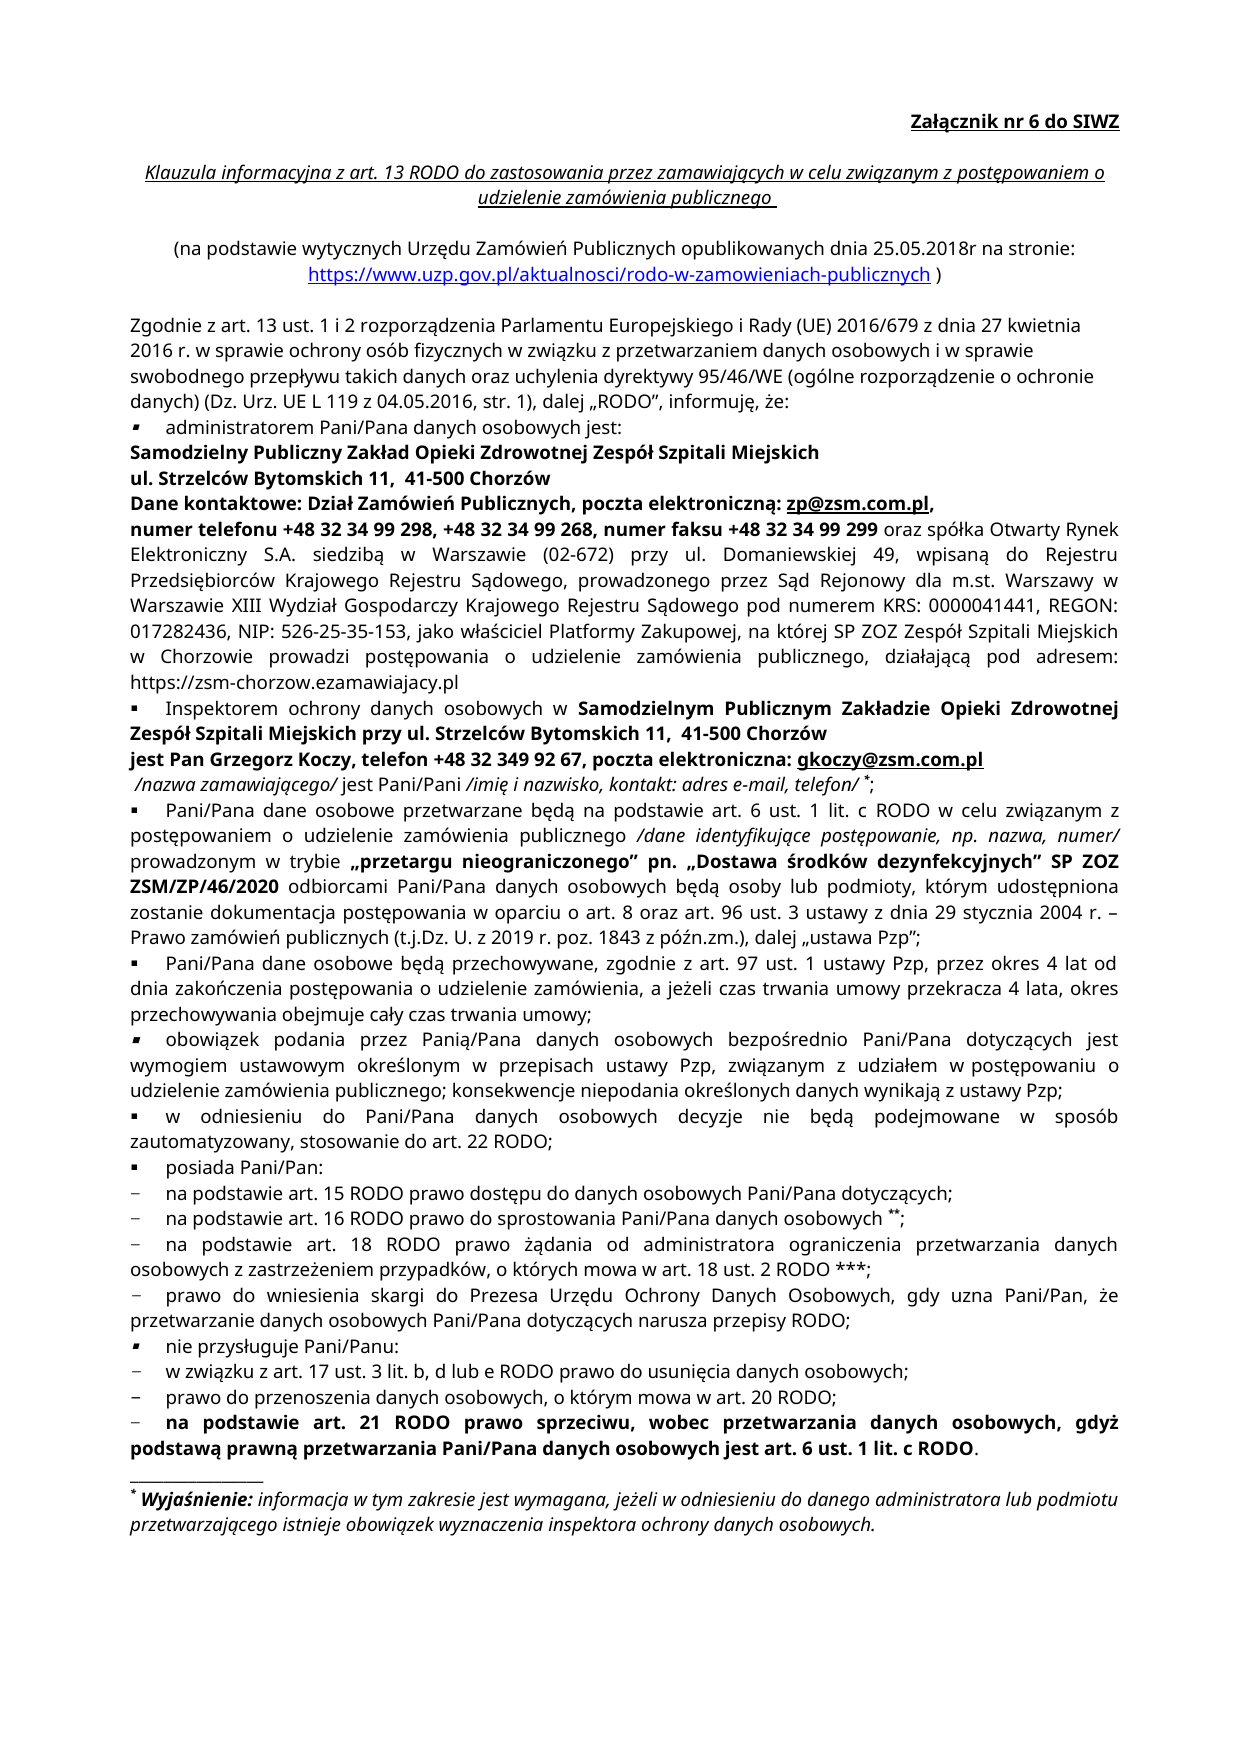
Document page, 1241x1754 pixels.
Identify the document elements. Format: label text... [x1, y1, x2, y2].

list na podstawie art. 18 RODO prawo żądania od administratora ograniczenia przetwarzania danych osobowych z zastrzeżeniem przypadków, o których mowa w art. 18 ust. 2 RODO ***; [130, 1231, 1119, 1282]
list Pani/Pana dane osobowe będą przechowywane, zgodnie z art. 97 ust. 1 ustawy Pzp, przez okres 4 lat od dnia zakończenia postępowania o udzielenie zamówienia, a jeżeli czas trwania umowy przekracza 4 lata, okres przechowywania obejmuje cały czas trwania umowy; [130, 950, 1119, 1027]
list na podstawie art. 16 RODO prawo do sprostowania Pani/Pana danych osobowych **; [130, 1205, 1119, 1231]
text Załącznik nr 6 do SIWZ [130, 108, 1119, 133]
list Inspektorem ochrony danych osobowych w Samodzielnym Publicznym Zakładzie Opieki Zdrowotnej Zespół Szpitali Miejskich przy ul. Strzelców Bytomskich 11, 41-500 Chorzów [130, 695, 1119, 746]
text Klauzula informacyjna z art. 13 RODO do zastosowania przez zamawiających w celu związanym z postępowaniem o udzielenie zamówienia publicznego [130, 159, 1119, 210]
text Dane kontaktowe: Dział Zamówień Publicznych, poczta elektroniczną: zp@zsm.com.pl, [130, 491, 1119, 516]
list na podstawie art. 15 RODO prawo dostępu do danych osobowych Pani/Pana dotyczących; [130, 1180, 1119, 1205]
list obowiązek podania przez Panią/Pana danych osobowych bezpośrednio Pani/Pana dotyczących jest wymogiem ustawowym określonym w przepisach ustawy Pzp, związanym z udziałem w postępowaniu o udzielenie zamówienia publicznego; konsekwencje niepodania określonych danych wynikają z ustawy Pzp; [130, 1027, 1119, 1103]
text Zgodnie z art. 13 ust. 1 i 2 rozporządzenia Parlamentu Europejskiego i Rady (UE) 2016/679 z dnia 27 kwietnia 2016 r. w sprawie ochrony osób fizycznych w związku z przetwarzaniem danych osobowych i w sprawie swobodnego przepływu takich danych oraz uchylenia dyrektywy 95/46/WE (ogólne rozporządzenie o ochronie danych) (Dz. Urz. UE L 119 z 04.05.2016, str. 1), dalej „RODO”, informuję, że: [130, 312, 1119, 414]
text jest Pan Grzegorz Koczy, telefon +48 32 349 92 67, poczta elektroniczna: gkoczy@zsm.com.pl [130, 746, 1119, 771]
text (na podstawie wytycznych Urzędu Zamówień Publicznych opublikowanych dnia 25.05.2018r na stronie: [130, 236, 1119, 261]
list w odniesieniu do Pani/Pana danych osobowych decyzje nie będą podejmowane w sposób zautomatyzowany, stosowanie do art. 22 RODO; [130, 1103, 1119, 1154]
list administratorem Pani/Pana danych osobowych jest: [130, 414, 1119, 440]
list w związku z art. 17 ust. 3 lit. b, d lub e RODO prawo do usunięcia danych osobowych; [130, 1358, 1119, 1384]
text ________________ [130, 1461, 1119, 1486]
text ul. Strzelców Bytomskich 11, 41-500 Chorzów [130, 465, 1119, 491]
list na podstawie art. 21 RODO prawo sprzeciwu, wobec przetwarzania danych osobowych, gdyż podstawą prawną przetwarzania Pani/Pana danych osobowych jest art. 6 ust. 1 lit. c RODO. [130, 1409, 1119, 1461]
list nie przysługuje Pani/Panu: [130, 1333, 1119, 1358]
list prawo do przenoszenia danych osobowych, o którym mowa w art. 20 RODO; [130, 1384, 1119, 1409]
text https://www.uzp.gov.pl/aktualnosci/rodo-w-zamowieniach-publicznych ) [130, 261, 1119, 287]
list Pani/Pana dane osobowe przetwarzane będą na podstawie art. 6 ust. 1 lit. c RODO w celu związanym z postępowaniem o udzielenie zamówienia publicznego /dane identyfikujące postępowanie, np. nazwa, numer/ prowadzonym w trybie „przetargu nieograniczonego” pn. „Dostawa środków dezynfekcyjnych” SP ZOZ ZSM/ZP/46/2020 odbiorcami Pani/Pana danych osobowych będą osoby lub podmioty, którym udostępniona zostanie dokumentacja postępowania w oparciu o art. 8 oraz art. 96 ust. 3 ustawy z dnia 29 stycznia 2004 r. – Prawo zamówień publicznych (t.j.Dz. U. z 2019 r. poz. 1843 z późn.zm.), dalej „ustawa Pzp”; [130, 797, 1119, 950]
text Samodzielny Publiczny Zakład Opieki Zdrowotnej Zespół Szpitali Miejskich [130, 440, 1119, 465]
text numer telefonu +48 32 34 99 298, +48 32 34 99 268, numer faksu +48 32 34 99 299 oraz spółka Otwarty Rynek Elektroniczny S.A. siedzibą w Warszawie (02-672) przy ul. Domaniewskiej 49, wpisaną do Rejestru Przedsiębiorców Krajowego Rejestru Sądowego, prowadzonego przez Sąd Rejonowy dla m.st. Warszawy w Warszawie XIII Wydział Gospodarczy Krajowego Rejestru Sądowego pod numerem KRS: 0000041441, REGON: 017282436, NIP: 526-25-35-153, jako właściciel Platformy Zakupowej, na której SP ZOZ Zespół Szpitali Miejskich w Chorzowie prowadzi postępowania o udzielenie zamówienia publicznego, działającą pod adresem: https://zsm-chorzow.ezamawiajacy.pl [130, 516, 1119, 695]
list posiada Pani/Pan: [130, 1154, 1119, 1180]
text * Wyjaśnienie: informacja w tym zakresie jest wymagana, jeżeli w odniesieniu do danego administratora lub podmiotu przetwarzającego istnieje obowiązek wyznaczenia inspektora ochrony danych osobowych. [130, 1486, 1119, 1537]
text /nazwa zamawiającego/ jest Pani/Pani /imię i nazwisko, kontakt: adres e-mail, telefon/ *; [130, 771, 1119, 797]
list prawo do wniesienia skargi do Prezesa Urzędu Ochrony Danych Osobowych, gdy uzna Pani/Pan, że przetwarzanie danych osobowych Pani/Pana dotyczących narusza przepisy RODO; [130, 1282, 1119, 1333]
